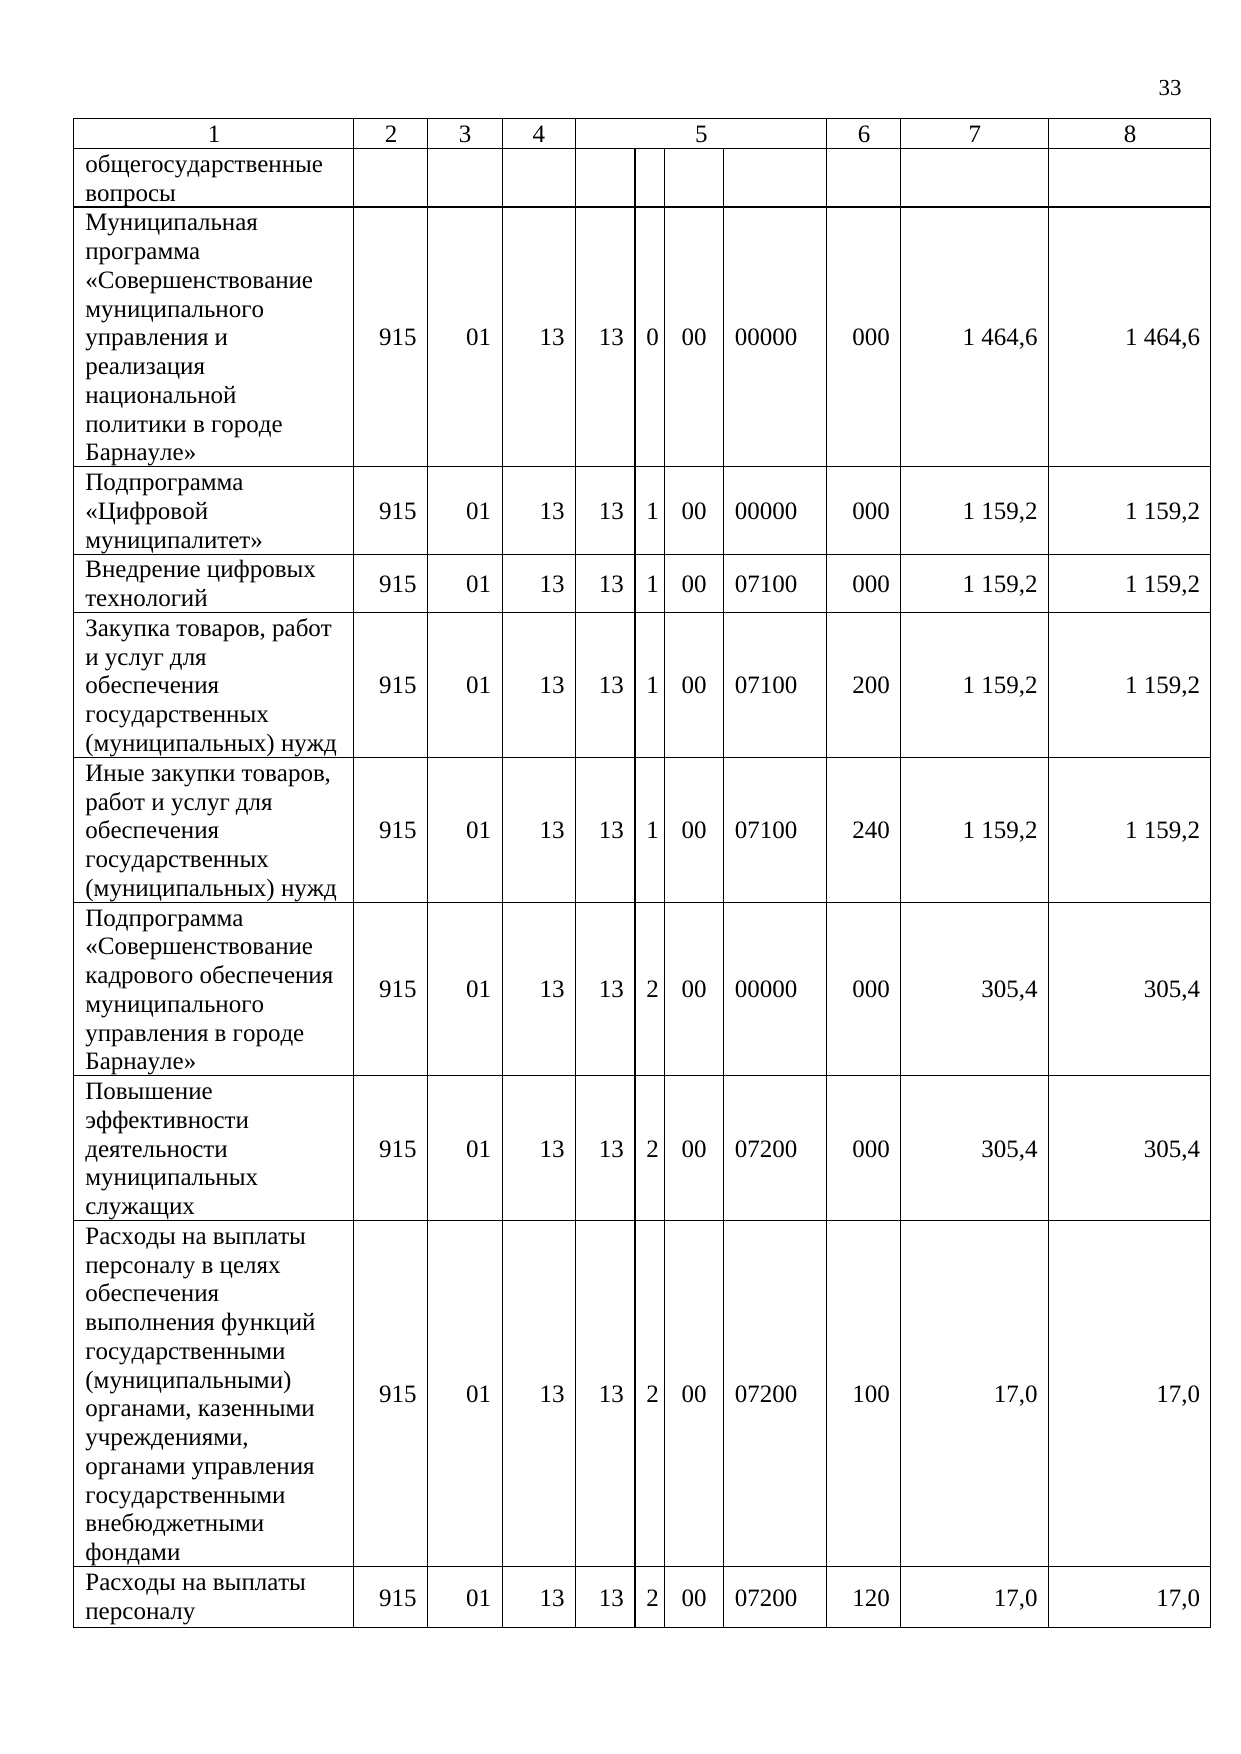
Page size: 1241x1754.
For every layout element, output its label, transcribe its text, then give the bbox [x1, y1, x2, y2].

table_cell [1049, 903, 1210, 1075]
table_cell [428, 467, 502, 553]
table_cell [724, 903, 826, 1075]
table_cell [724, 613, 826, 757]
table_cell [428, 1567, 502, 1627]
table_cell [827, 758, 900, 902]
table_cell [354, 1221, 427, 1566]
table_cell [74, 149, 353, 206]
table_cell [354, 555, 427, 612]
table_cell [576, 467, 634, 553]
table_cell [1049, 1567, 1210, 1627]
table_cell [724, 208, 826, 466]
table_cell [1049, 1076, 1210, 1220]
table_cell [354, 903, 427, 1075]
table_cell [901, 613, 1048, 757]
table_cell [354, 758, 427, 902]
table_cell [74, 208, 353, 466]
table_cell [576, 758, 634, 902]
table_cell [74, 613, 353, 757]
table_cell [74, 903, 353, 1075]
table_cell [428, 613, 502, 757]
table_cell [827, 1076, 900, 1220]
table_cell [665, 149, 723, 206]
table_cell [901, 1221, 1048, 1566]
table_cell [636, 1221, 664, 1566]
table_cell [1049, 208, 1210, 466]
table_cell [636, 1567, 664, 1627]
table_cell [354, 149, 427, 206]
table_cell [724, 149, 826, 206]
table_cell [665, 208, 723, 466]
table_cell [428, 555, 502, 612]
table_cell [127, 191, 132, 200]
table_header 3 [428, 119, 502, 148]
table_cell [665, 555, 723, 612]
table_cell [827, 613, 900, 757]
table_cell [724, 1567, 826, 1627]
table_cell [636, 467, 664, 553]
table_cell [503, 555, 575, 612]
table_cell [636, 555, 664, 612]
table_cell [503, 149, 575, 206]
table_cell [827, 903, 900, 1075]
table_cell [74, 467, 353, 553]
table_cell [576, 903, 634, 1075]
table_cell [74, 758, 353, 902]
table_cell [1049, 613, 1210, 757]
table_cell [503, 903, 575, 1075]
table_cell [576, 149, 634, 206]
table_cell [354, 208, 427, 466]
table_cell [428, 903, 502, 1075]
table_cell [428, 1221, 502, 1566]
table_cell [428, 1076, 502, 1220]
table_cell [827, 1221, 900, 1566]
table_header 8 [1049, 119, 1210, 148]
table_header 4 [503, 119, 575, 148]
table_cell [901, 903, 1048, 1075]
table_header 5 [576, 119, 826, 148]
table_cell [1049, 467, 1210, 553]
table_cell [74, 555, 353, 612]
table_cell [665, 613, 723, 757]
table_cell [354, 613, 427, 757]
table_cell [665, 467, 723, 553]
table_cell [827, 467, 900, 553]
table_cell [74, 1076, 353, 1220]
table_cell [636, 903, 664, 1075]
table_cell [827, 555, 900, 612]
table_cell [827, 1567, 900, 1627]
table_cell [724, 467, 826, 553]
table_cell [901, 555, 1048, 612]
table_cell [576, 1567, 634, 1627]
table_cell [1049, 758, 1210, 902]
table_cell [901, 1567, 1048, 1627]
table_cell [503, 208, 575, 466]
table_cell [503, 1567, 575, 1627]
table_header 6 [827, 119, 900, 148]
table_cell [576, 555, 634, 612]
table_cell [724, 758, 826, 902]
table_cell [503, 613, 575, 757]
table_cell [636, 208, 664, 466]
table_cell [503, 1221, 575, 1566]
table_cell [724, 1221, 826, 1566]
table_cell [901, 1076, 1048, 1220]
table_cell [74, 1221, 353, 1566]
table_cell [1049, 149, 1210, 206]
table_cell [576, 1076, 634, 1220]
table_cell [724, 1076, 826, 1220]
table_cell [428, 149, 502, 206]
table_header 1 [74, 119, 353, 148]
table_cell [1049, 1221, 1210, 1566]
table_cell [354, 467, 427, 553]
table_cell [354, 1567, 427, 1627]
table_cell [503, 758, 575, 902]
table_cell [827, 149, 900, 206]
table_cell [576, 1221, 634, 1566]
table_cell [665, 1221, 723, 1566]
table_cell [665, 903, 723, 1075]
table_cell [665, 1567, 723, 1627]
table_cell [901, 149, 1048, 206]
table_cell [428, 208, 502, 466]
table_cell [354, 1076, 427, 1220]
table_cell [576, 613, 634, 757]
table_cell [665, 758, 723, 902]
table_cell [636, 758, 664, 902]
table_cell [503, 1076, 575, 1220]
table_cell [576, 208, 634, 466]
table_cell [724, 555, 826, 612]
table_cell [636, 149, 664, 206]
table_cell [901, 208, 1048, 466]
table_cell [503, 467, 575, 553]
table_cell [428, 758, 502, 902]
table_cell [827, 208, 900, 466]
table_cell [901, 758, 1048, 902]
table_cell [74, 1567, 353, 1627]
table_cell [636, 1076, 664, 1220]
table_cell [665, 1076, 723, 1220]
table_header 2 [354, 119, 427, 148]
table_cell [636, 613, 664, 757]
table_header 7 [901, 119, 1048, 148]
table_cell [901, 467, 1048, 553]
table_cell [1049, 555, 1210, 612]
